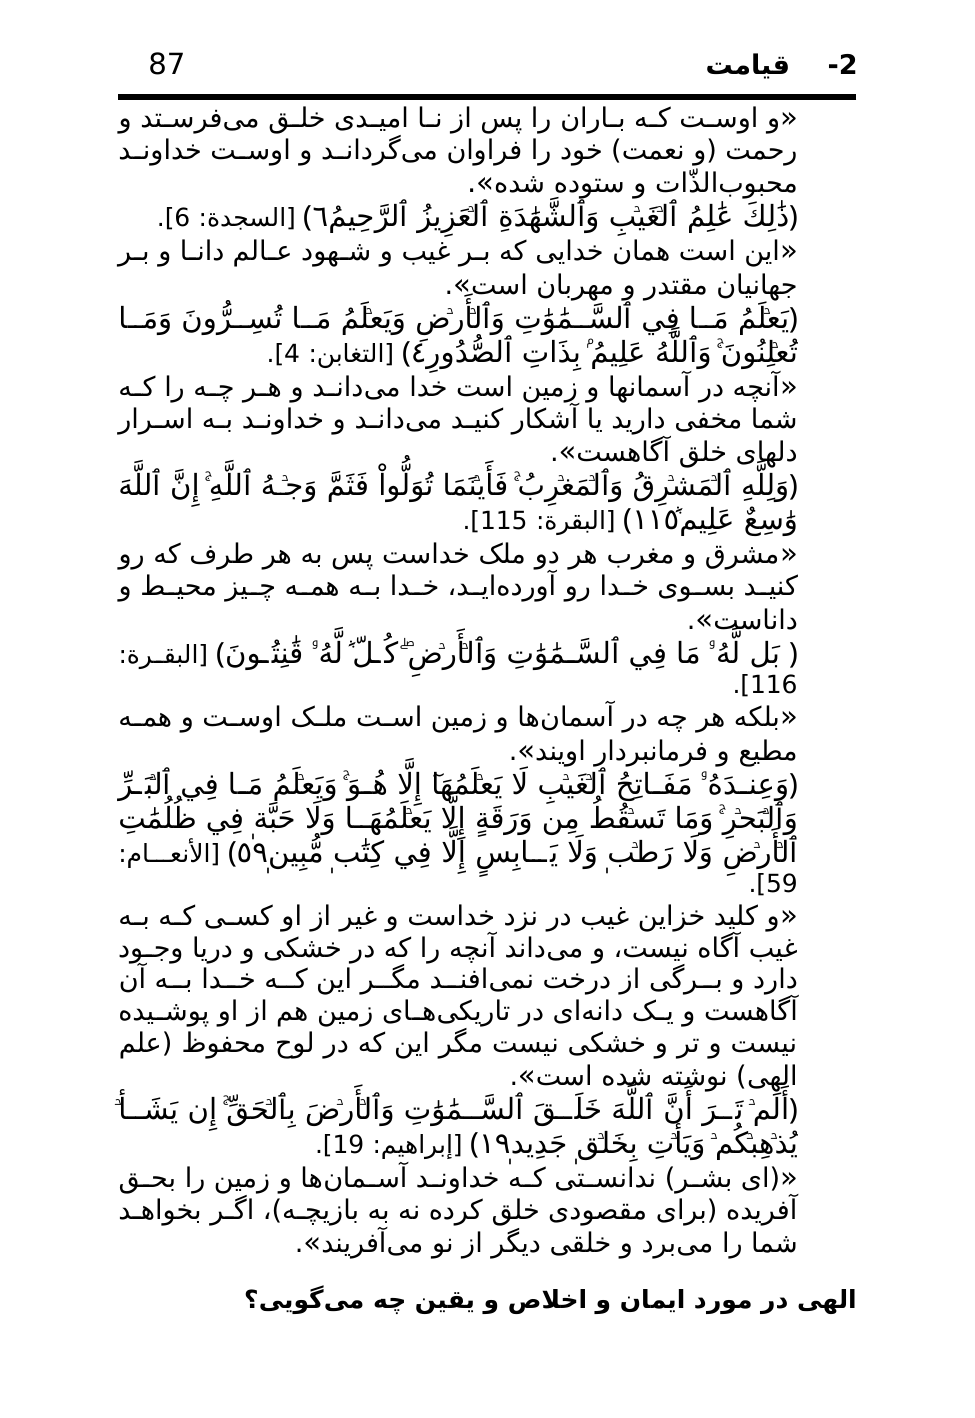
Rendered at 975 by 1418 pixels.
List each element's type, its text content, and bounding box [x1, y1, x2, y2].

text «این است همان خدایی که بر غیب و شهود عالم دانا و بر جهانیان مقتدر و مهربان است». [118, 233, 798, 301]
text ﴿يَعۡلَمُ مَا فِي ٱلسَّمَٰوَٰتِ وَٱلۡأَرۡضِ وَيَعۡلَمُ مَا تُسِرُّونَ وَمَا تُعۡلِنُونَۚ وَٱللَّهُ عَلِيمُۢ بِذَاتِ ٱلصُّدُورِ٤﴾ [التغابن: 4]. [118, 301, 798, 369]
text «مشرق و مغرب هر دو ملک خداست پس به هر طرف که رو کنید بسوی خدا رو آورده‌اید، خدا به همه چیز محیط و داناست». [118, 537, 798, 636]
text ﴿وَلِلَّهِ ٱلۡمَشۡرِقُ وَٱلۡمَغۡرِبُۚ فَأَيۡنَمَا تُوَلُّواْ فَثَمَّ وَجۡهُ ٱللَّهِۚ إِنَّ ٱللَّهَ وَٰسِعٌ عَلِيمٞ١١٥﴾ [البقرة: 115]. [118, 469, 798, 537]
text ﴿ذَٰلِكَ عَٰلِمُ ٱلۡغَيۡبِ وَٱلشَّهَٰدَةِ ٱلۡعَزِيزُ ٱلرَّحِيمُ٦﴾ [السجدة: 6]. [118, 199, 798, 233]
text ﴿وَعِندَهُۥ مَفَاتِحُ ٱلۡغَيۡبِ لَا يَعۡلَمُهَآ إِلَّا هُوَۚ وَيَعۡلَمُ مَا فِي ٱلۡبَرِّ وَٱلۡبَحۡرِۚ وَمَا تَسۡقُطُ مِن وَرَقَةٍ إِلَّا يَعۡلَمُهَا وَلَا حَبَّةٖ فِي ظُلُمَٰتِ ٱلۡأَرۡضِ وَلَا رَطۡبٖ وَلَا يَابِسٍ إِلَّا فِي كِتَٰبٖ مُّبِينٖ٥٩﴾ [الأنعام: 59]. [118, 767, 798, 898]
text الهی در مورد ایمان و اخلاص و یقین چه می‌گویی؟ [118, 1285, 857, 1314]
text ﴿ بَل لَّهُۥ مَا فِي ٱلسَّمَٰوَٰتِ وَٱلۡأَرۡضِۖ كُلّٞ لَّهُۥ قَٰنِتُونَ﴾ [البقرة: 116]. [118, 636, 798, 699]
text «و اوست که باران را پس از نا امیدی خلق می‌فرستد و رحمت (و نعمت) خود را فراوان می‌گرداند و اوست خداوند محبوب‌الذّات و ستوده شده». [118, 100, 798, 199]
text «(ای بشر) ندانستی که خداوند آسمان‌ها و زمین را بحق آفریده (برای مقصودی خلق کرده نه به بازیچه)، اگر بخواهد شما را می‌برد و خلقی دیگر از نو می‌آفریند». [118, 1160, 798, 1260]
text ﴿أَلَمۡ تَرَ أَنَّ ٱللَّهَ خَلَقَ ٱلسَّمَٰوَٰتِ وَٱلۡأَرۡضَ بِٱلۡحَقِّۚ إِن يَشَأۡ يُذۡهِبۡكُمۡ وَيَأۡتِ بِخَلۡقٖ جَدِيدٖ١٩﴾ [إبراهيم: 19]. [118, 1092, 798, 1160]
text «بلکه هر چه در آسمان‌ها و زمین است ملک اوست و همه مطیع و فرمانبردار اویند». [118, 699, 798, 767]
text «آنچه در آسمانها و زمین است خدا می‌داند و هر چه را که شما مخفی دارید یا آشکار کنید می‌داند و خداوند به اسرار دلهای خلق آگاهست». [118, 369, 798, 469]
text «و کلید خزاین غیب در نزد خداست و غیر از او کسی که به غیب آگاه نیست، و می‌داند آنچه را که در خشکی و دریا وجود دارد و برگی از درخت نمی‌افند مگر این که خدا به آن آگاهست و یک دانه‌ای در تاریکی‌های زمین هم از او پوشیده نیست و تر و خشکی نیست مگر این که در لوح محفوظ (علم الهی) نوشته شده است». [118, 898, 798, 1092]
